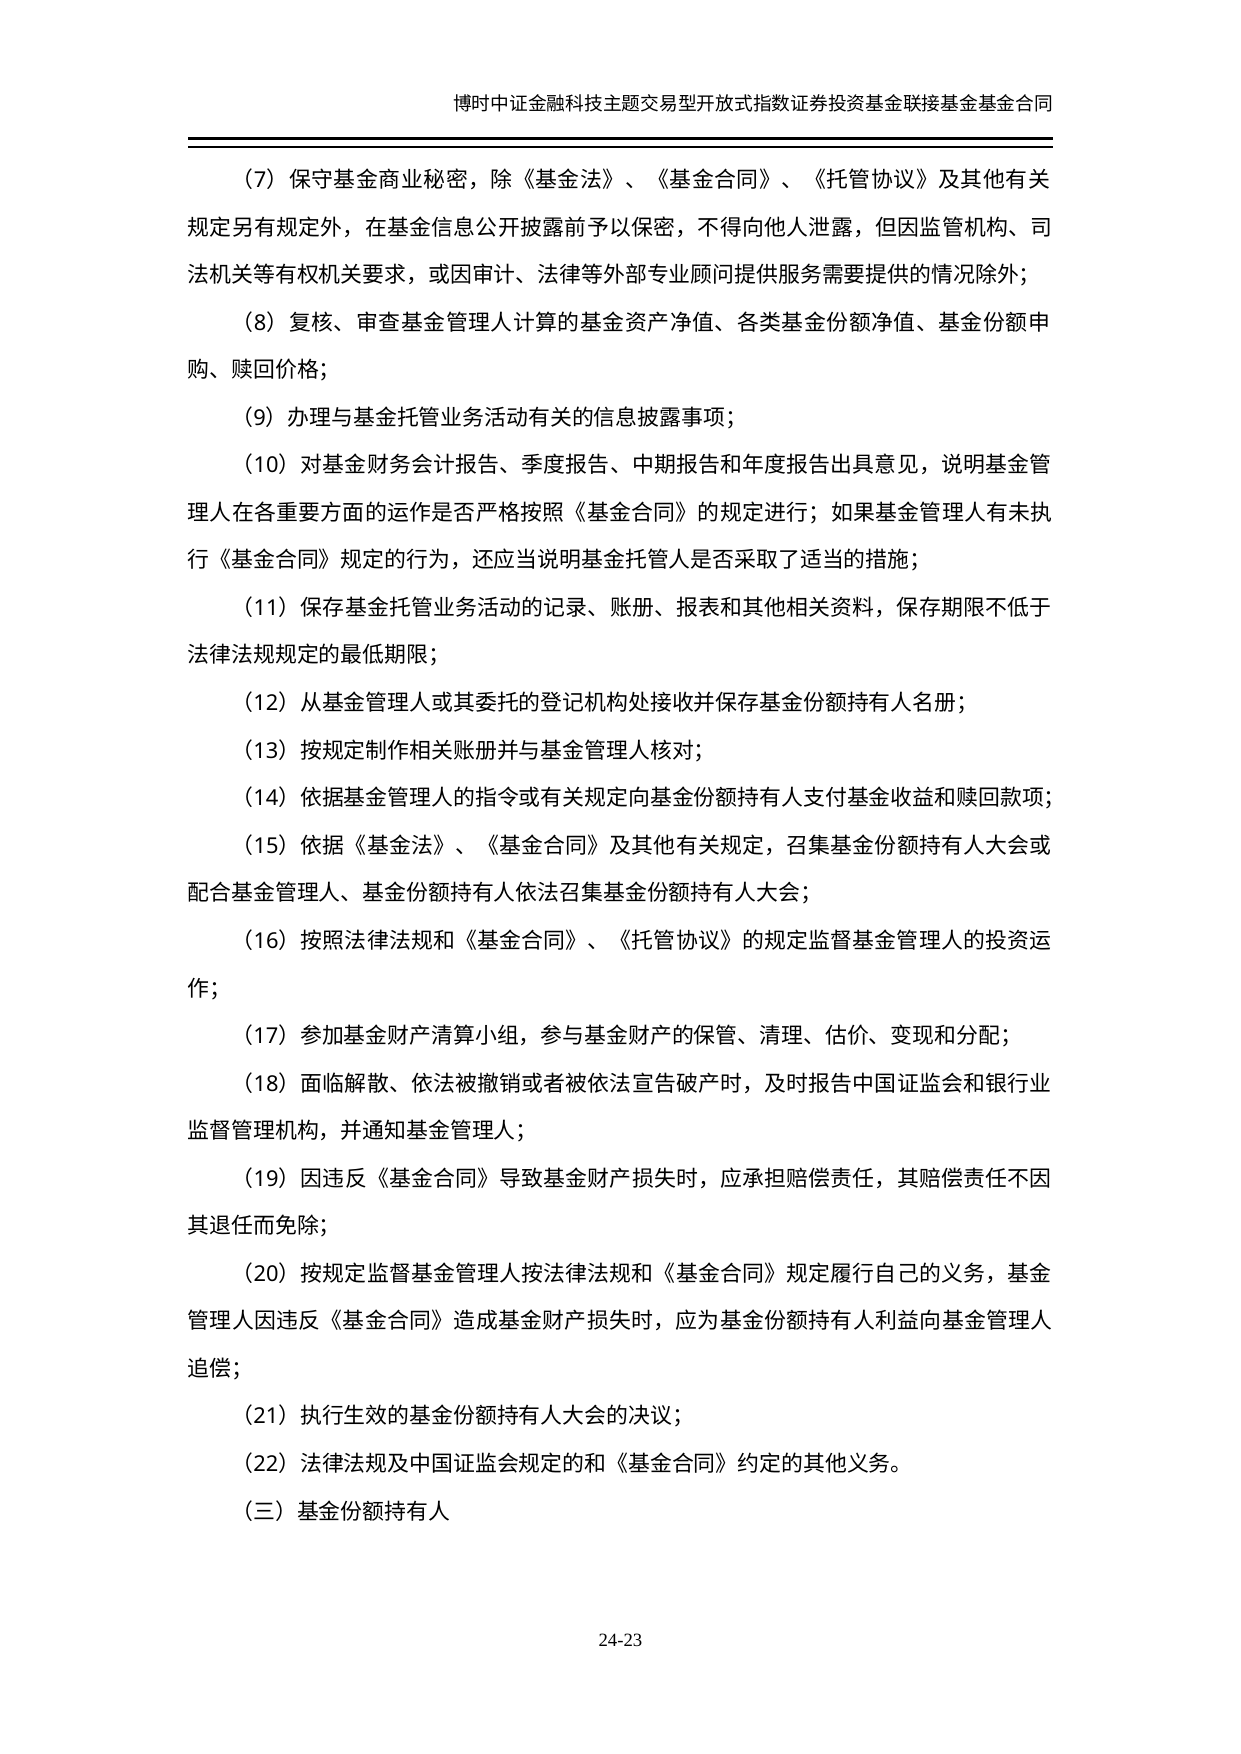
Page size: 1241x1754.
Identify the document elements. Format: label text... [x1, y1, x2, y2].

text （20）按规定监督基金管理人按法律法规和《基金合同》规定履行自己的义务，基金管理人因违反《基金合同》造成基金财产损失时，应为基金份额持有人利益向基金管理人追偿； [187, 1256, 1053, 1383]
text （22）法律法规及中国证监会规定的和《基金合同》约定的其他义务。 [187, 1446, 1053, 1478]
text （14）依据基金管理人的指令或有关规定向基金份额持有人支付基金收益和赎回款项； [187, 780, 1053, 812]
text （12）从基金管理人或其委托的登记机构处接收并保存基金份额持有人名册； [187, 685, 1053, 717]
text （19）因违反《基金合同》导致基金财产损失时，应承担赔偿责任，其赔偿责任不因其退任而免除； [187, 1161, 1053, 1240]
text （9）办理与基金托管业务活动有关的信息披露事项； [187, 400, 1053, 431]
text （16）按照法律法规和《基金合同》、《托管协议》的规定监督基金管理人的投资运作； [187, 923, 1053, 1002]
text （8）复核、审查基金管理人计算的基金资产净值、各类基金份额净值、基金份额申购、赎回价格； [187, 304, 1053, 384]
text （7）保守基金商业秘密，除《基金法》、《基金合同》、《托管协议》及其他有关规定另有规定外，在基金信息公开披露前予以保密，不得向他人泄露，但因监管机构、司法机关等有权机关要求，或因审计、法律等外部专业顾问提供服务需要提供的情况除外； [187, 162, 1053, 289]
text （21）执行生效的基金份额持有人大会的决议； [187, 1398, 1053, 1430]
text （三）基金份额持有人 [187, 1494, 1053, 1525]
text （10）对基金财务会计报告、季度报告、中期报告和年度报告出具意见，说明基金管理人在各重要方面的运作是否严格按照《基金合同》的规定进行；如果基金管理人有未执行《基金合同》规定的行为，还应当说明基金托管人是否采取了适当的措施； [187, 447, 1053, 574]
text （18）面临解散、依法被撤销或者被依法宣告破产时，及时报告中国证监会和银行业监督管理机构，并通知基金管理人； [187, 1066, 1053, 1145]
text （15）依据《基金法》、《基金合同》及其他有关规定，召集基金份额持有人大会或配合基金管理人、基金份额持有人依法召集基金份额持有人大会； [187, 828, 1053, 907]
text （11）保存基金托管业务活动的记录、账册、报表和其他相关资料，保存期限不低于法律法规规定的最低期限； [187, 590, 1053, 669]
text （13）按规定制作相关账册并与基金管理人核对； [187, 733, 1053, 764]
text （17）参加基金财产清算小组，参与基金财产的保管、清理、估价、变现和分配； [187, 1018, 1053, 1050]
